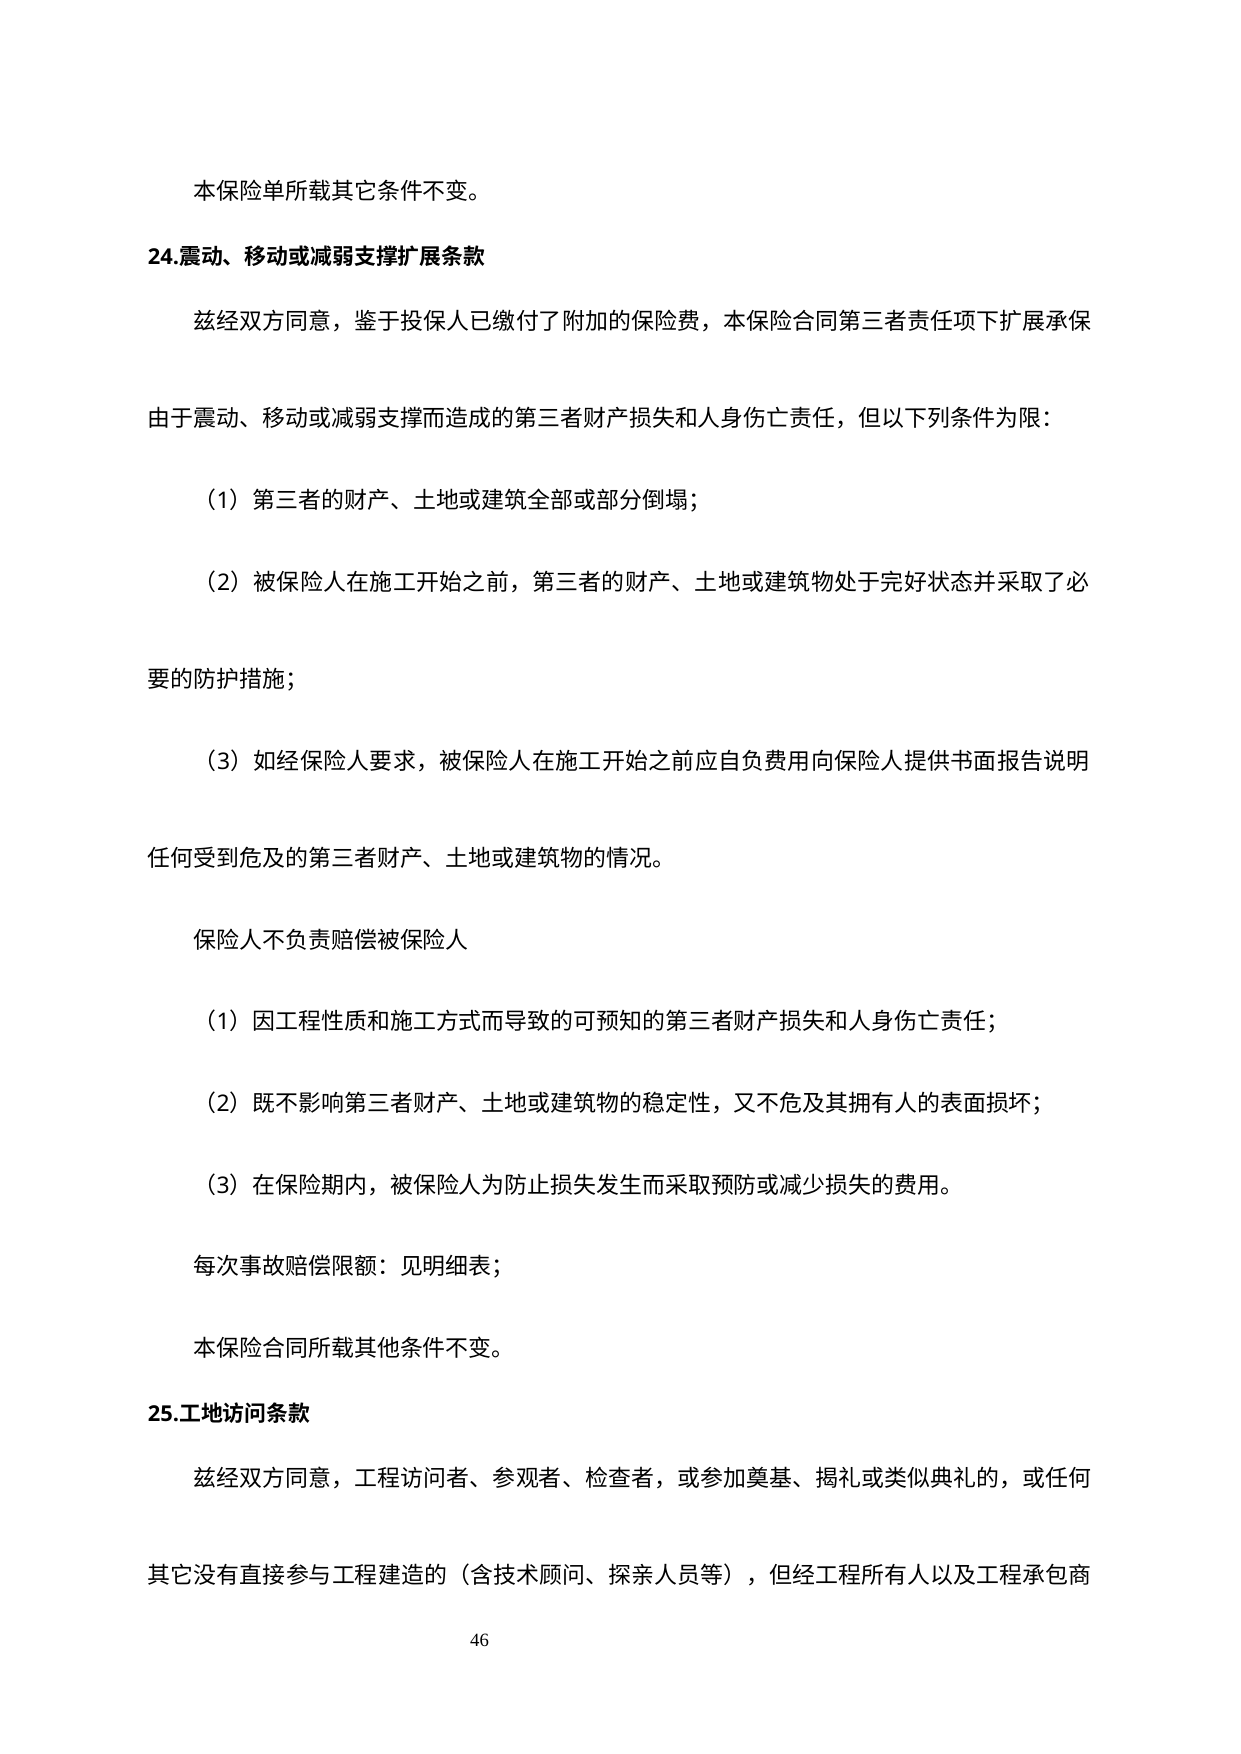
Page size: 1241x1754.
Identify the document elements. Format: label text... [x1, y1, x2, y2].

text 本保险单所载其它条件不变。 [148, 157, 1092, 222]
text 每次事故赔偿限额：见明细表； [148, 1232, 1092, 1297]
text 25.工地访问条款 [148, 1396, 1092, 1428]
text 保险人不负责赔偿被保险人 [148, 906, 1092, 971]
text 兹经双方同意，鉴于投保人已缴付了附加的保险费，本保险合同第三者责任项下扩展承保由于震动、移动或减弱支撑而造成的第三者财产损失和人身伤亡责任，但以下列条件为限： [148, 287, 1092, 449]
text （3）在保险期内，被保险人为防止损失发生而采取预防或减少损失的费用。 [148, 1151, 1092, 1216]
text （3）如经保险人要求，被保险人在施工开始之前应自负费用向保险人提供书面报告说明任何受到危及的第三者财产、土地或建筑物的情况。 [148, 727, 1092, 889]
text （1）因工程性质和施工方式而导致的可预知的第三者财产损失和人身伤亡责任； [148, 987, 1092, 1052]
text 24.震动、移动或减弱支撑扩展条款 [148, 239, 1092, 271]
text （2）被保险人在施工开始之前，第三者的财产、土地或建筑物处于完好状态并采取了必要的防护措施； [148, 548, 1092, 710]
text （1）第三者的财产、土地或建筑全部或部分倒塌； [148, 466, 1092, 531]
text （2）既不影响第三者财产、土地或建筑物的稳定性，又不危及其拥有人的表面损坏； [148, 1069, 1092, 1134]
text 本保险合同所载其他条件不变。 [148, 1314, 1092, 1379]
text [148, 1444, 1092, 1606]
